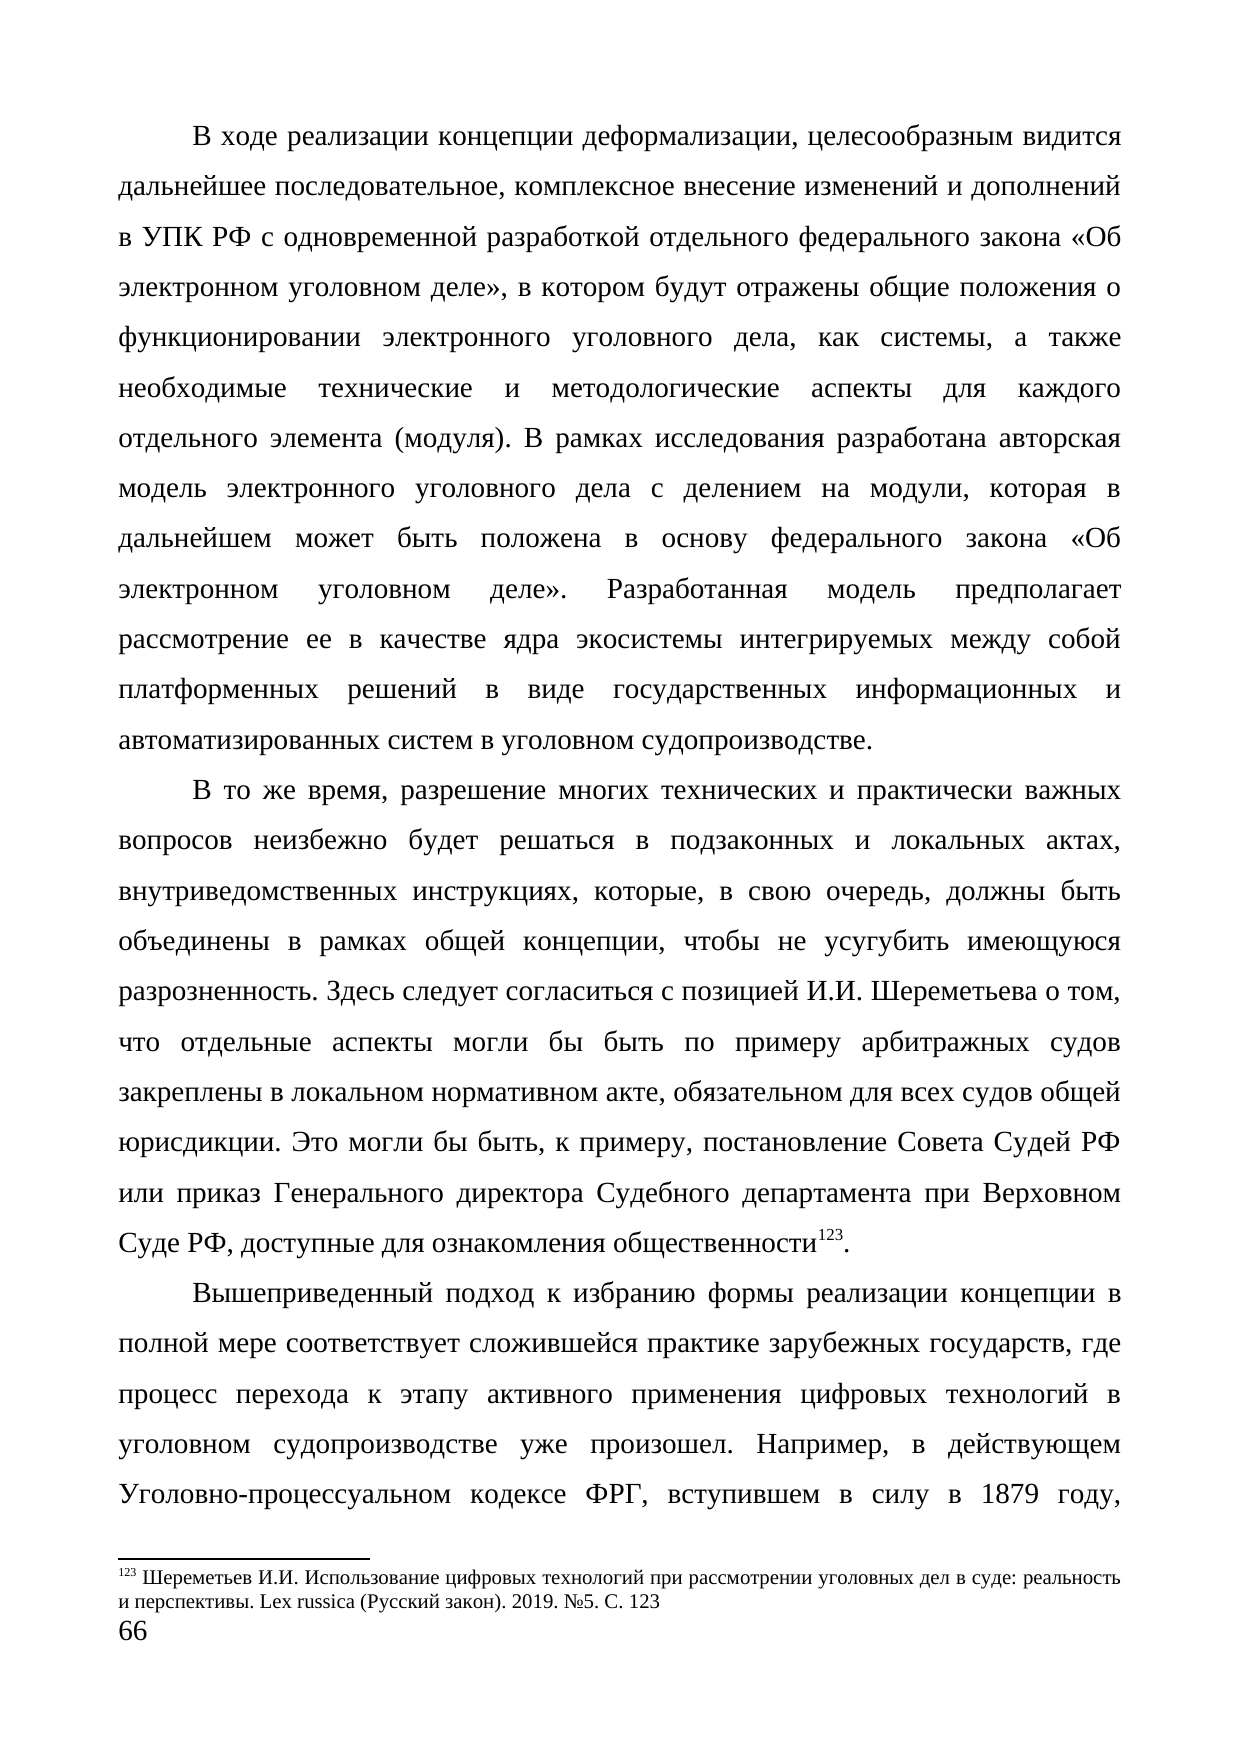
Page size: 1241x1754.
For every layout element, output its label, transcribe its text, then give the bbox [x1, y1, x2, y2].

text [118, 1275, 1122, 1510]
text В ходе реализации концепции деформализации, целесообразным видится дальнейшее последовательное, комплексное внесение изменений и дополнений в УПК РФ с одновременной разработкой отдельного федерального закона «Об электронном уголовном деле», в котором будут отражены общие положения о функционировании электронного уголовного дела, как системы, а также необходимые технические и методологические аспекты для каждого отдельного элемента (модуля). В рамках исследования разработана авторская модель электронного уголовного дела с делением на модули, которая в дальнейшем может быть положена в основу федерального закона «Об электронном уголовном деле». Разработанная модель предполагает рассмотрение ее в качестве ядра экосистемы интегрируемых между собой платформенных решений в виде государственных информационных и автоматизированных систем в уголовном судопроизводстве. [118, 118, 1122, 755]
text В то же время, разрешение многих технических и практически важных вопросов неизбежно будет решаться в подзаконных и локальных актах, внутриведомственных инструкциях, которые, в свою очередь, должны быть объединены в рамках общей концепции, чтобы не усугубить имеющуюся разрозненность. Здесь следует согласиться с позицией И.И. Шереметьева о том, что отдельные аспекты могли бы быть по примеру арбитражных судов закреплены в локальном нормативном акте, обязательном для всех судов общей юрисдикции. Это могли бы быть, к примеру, постановление Совета Судей РФ или приказ Генерального директора Судебного департамента при Верховном Суде РФ, доступные для ознакомления общественности. [118, 772, 1122, 1258]
